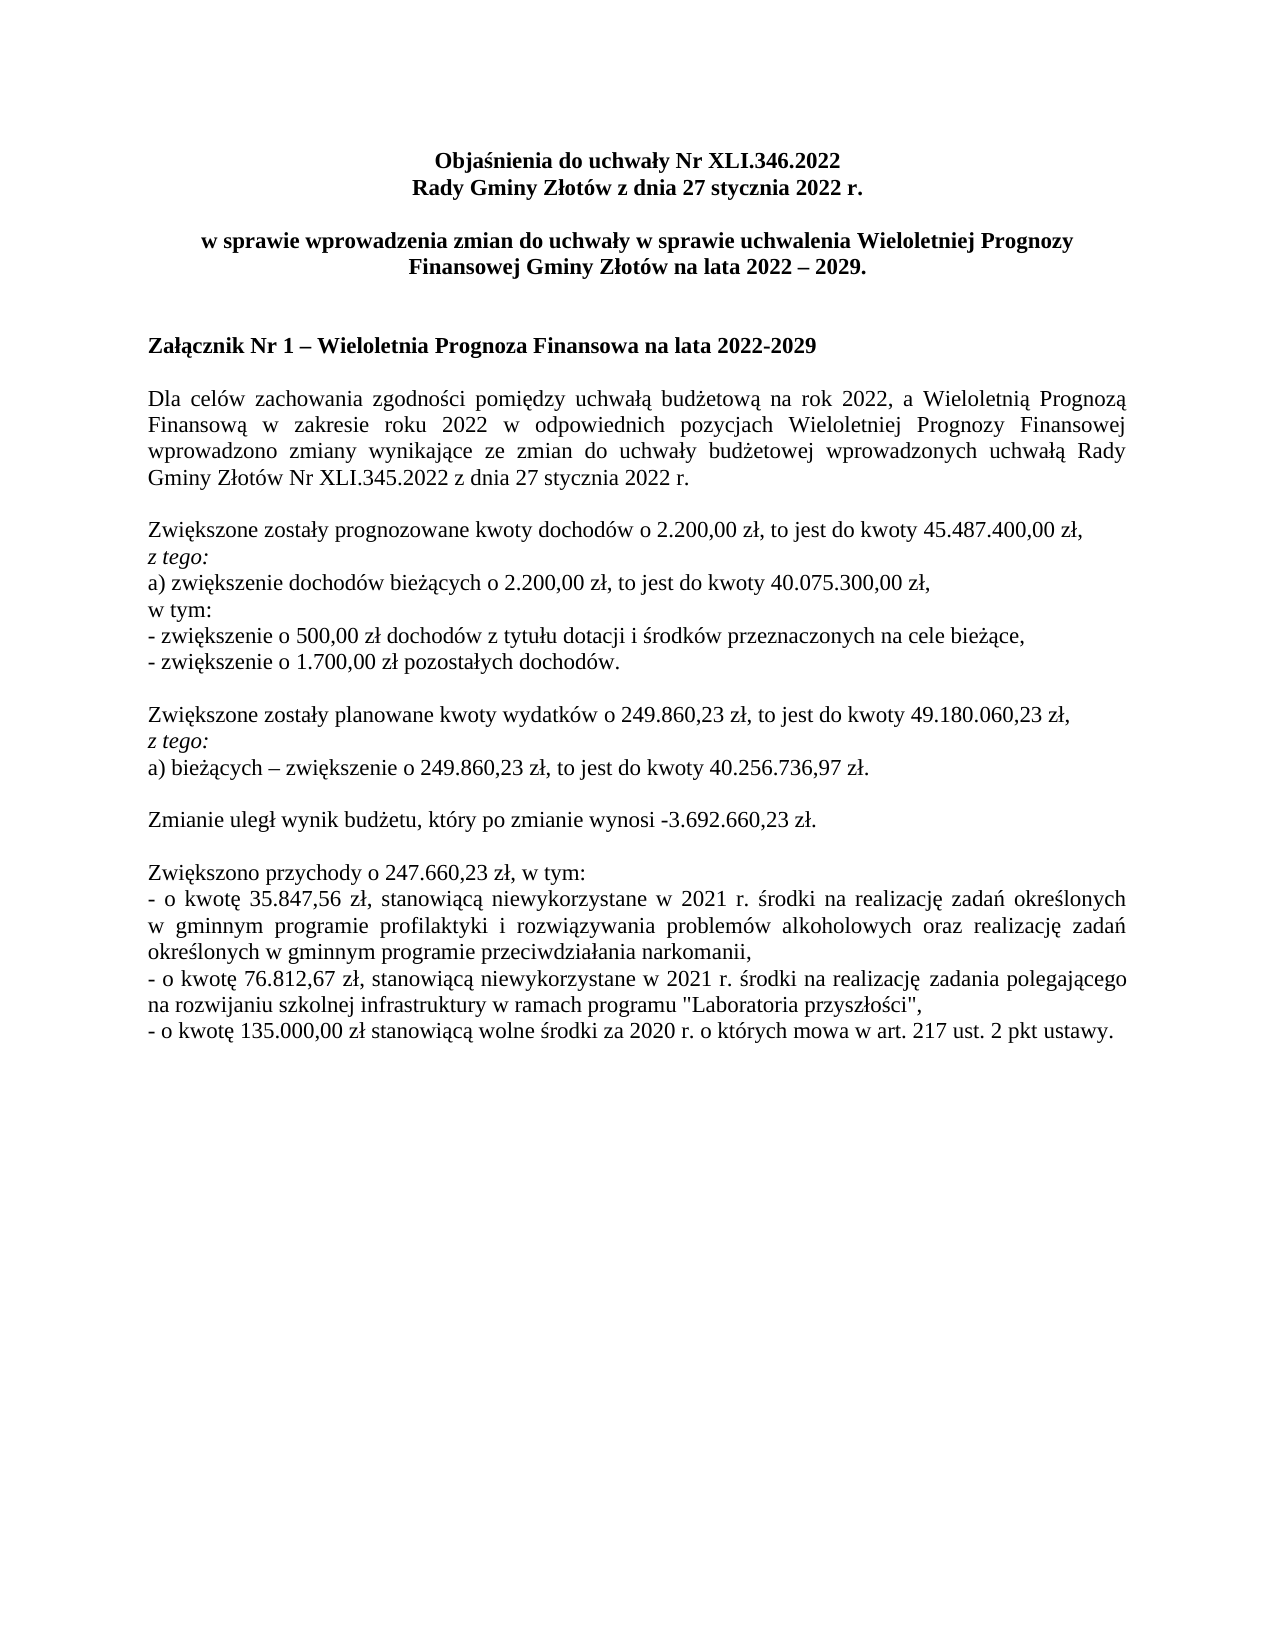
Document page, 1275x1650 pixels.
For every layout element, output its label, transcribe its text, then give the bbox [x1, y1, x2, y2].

text Dla celów zachowania zgodności pomiędzy uchwałą budżetową na rok 2022, a Wieloletnią Prognozą Finansową w zakresie roku 2022 w odpowiednich pozycjach Wieloletniej Prognozy Finansowej wprowadzono zmiany wynikające ze zmian do uchwały budżetowej wprowadzonych uchwałą Rady Gminy Złotów Nr XLI.345.2022 z dnia 27 stycznia 2022 r. [148, 385, 1127, 490]
text a) zwiększenie dochodów bieżących o 2.200,00 zł, to jest do kwoty 40.075.300,00 zł, [148, 569, 1127, 596]
text - zwiększenie o 500,00 zł dochodów z tytułu dotacji i środków przeznaczonych na cele bieżące, [148, 622, 1127, 648]
text - o kwotę 76.812,67 zł, stanowiącą niewykorzystane w 2021 r. środki na realizację zadania polegającego na rozwijaniu szkolnej infrastruktury w ramach programu "Laboratoria przyszłości", [148, 964, 1127, 1017]
text Zwiększone zostały prognozowane kwoty dochodów o 2.200,00 zł, to jest do kwoty 45.487.400,00 zł, [148, 517, 1127, 543]
text a) bieżących – zwiększenie o 249.860,23 zł, to jest do kwoty 40.256.736,97 zł. [148, 754, 1127, 780]
text z tego: [148, 543, 1127, 569]
text Zwiększono przychody o 247.660,23 zł, w tym: [148, 859, 1127, 886]
text Objaśnienia do uchwały Nr XLI.346.2022 [148, 148, 1127, 174]
text - o kwotę 135.000,00 zł stanowiącą wolne środki za 2020 r. o których mowa w art. 217 ust. 2 pkt ustawy. [148, 1017, 1127, 1044]
text Rady Gminy Złotów z dnia 27 stycznia 2022 r. [148, 174, 1127, 200]
text - o kwotę 35.847,56 zł, stanowiącą niewykorzystane w 2021 r. środki na realizację zadań określonych w gminnym programie profilaktyki i rozwiązywania problemów alkoholowych oraz realizację zadań określonych w gminnym programie przeciwdziałania narkomanii, [148, 886, 1127, 964]
text Zmianie uległ wynik budżetu, który po zmianie wynosi -3.692.660,23 zł. [148, 806, 1127, 833]
text Zwiększone zostały planowane kwoty wydatków o 249.860,23 zł, to jest do kwoty 49.180.060,23 zł, [148, 701, 1127, 727]
text z tego: [148, 727, 1127, 754]
text w tym: [148, 596, 1127, 622]
text Załącznik Nr 1 – Wieloletnia Prognoza Finansowa na lata 2022-2029 [148, 332, 1127, 358]
text - zwiększenie o 1.700,00 zł pozostałych dochodów. [148, 648, 1127, 675]
text w sprawie wprowadzenia zmian do uchwały w sprawie uchwalenia Wieloletniej Prognozy Finansowej Gminy Złotów na lata 2022 – 2029. [148, 227, 1127, 279]
